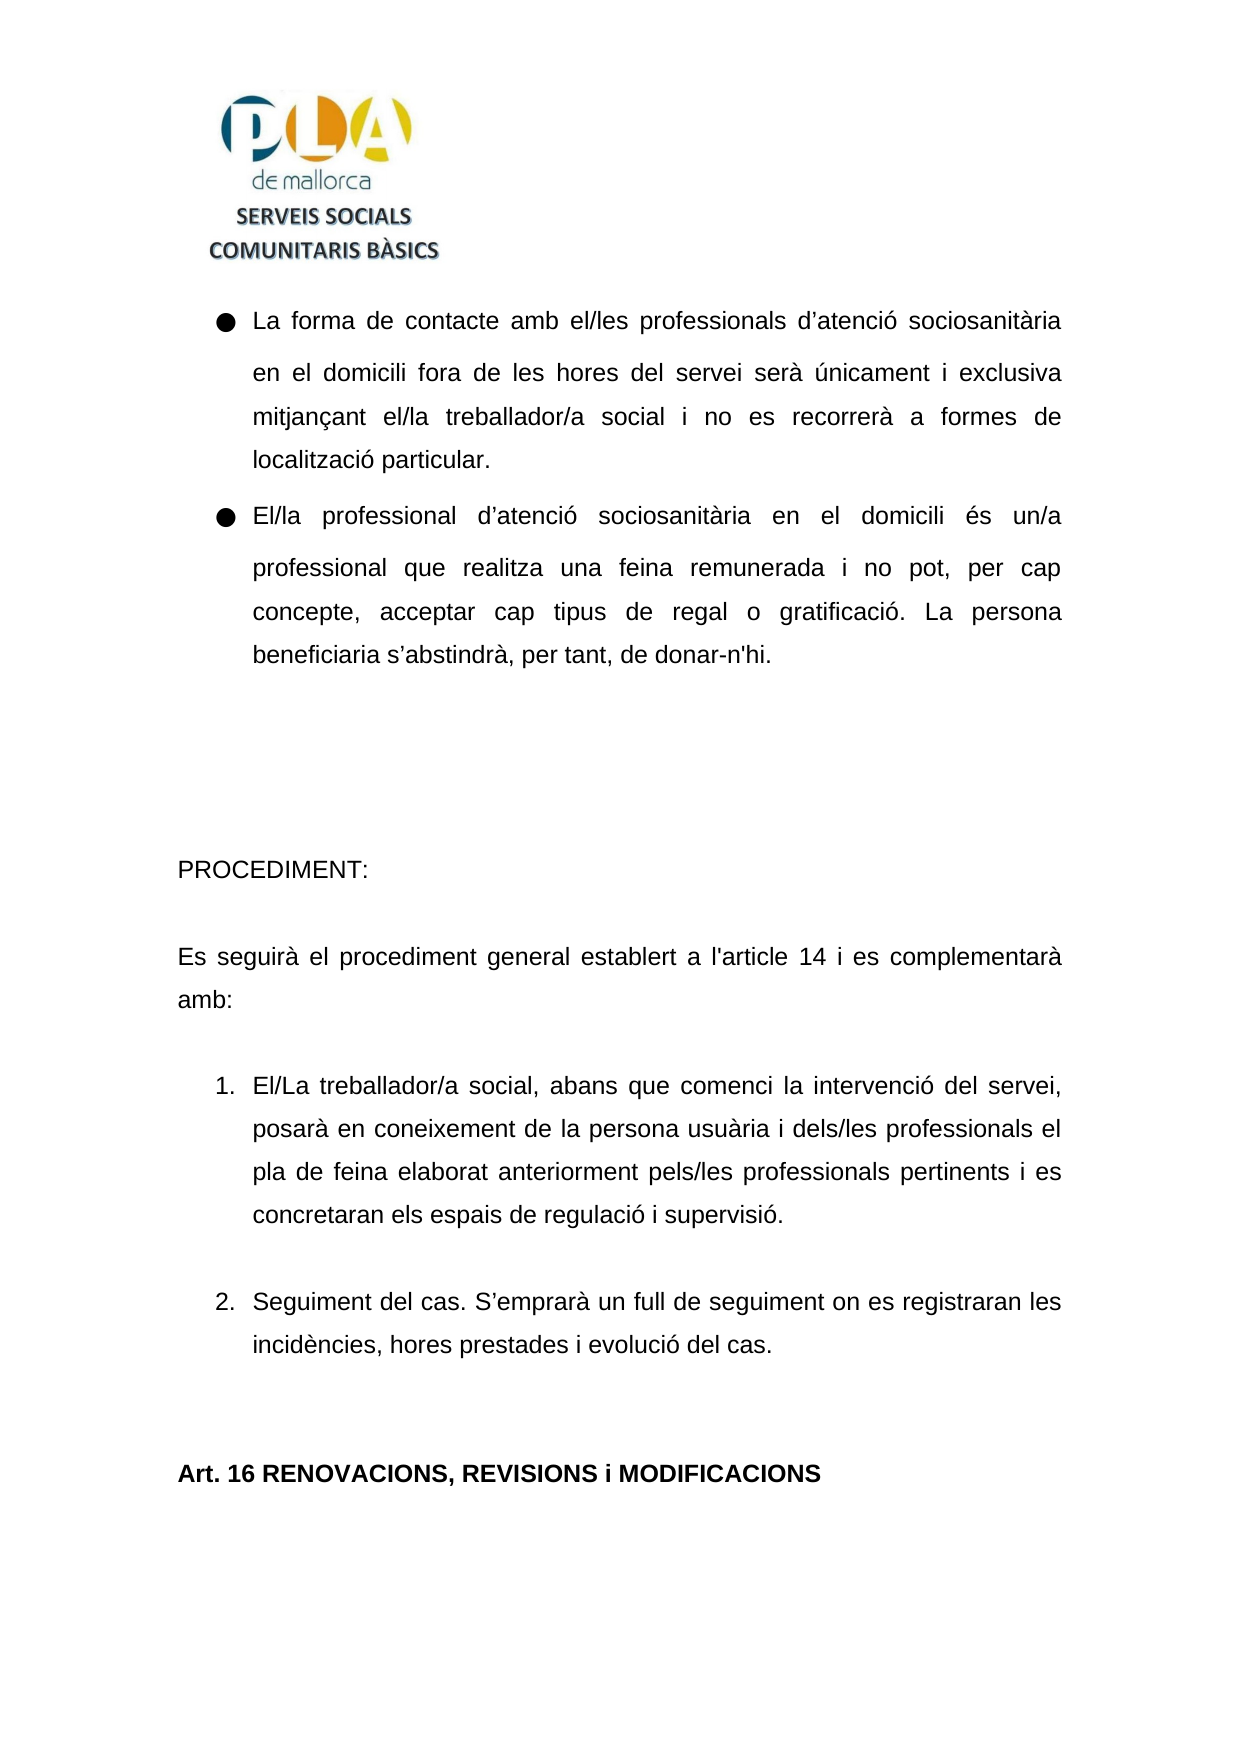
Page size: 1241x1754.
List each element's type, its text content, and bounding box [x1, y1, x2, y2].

text Art. 16 RENOVACIONS, REVISIONS i MODIFICACIONS [177, 1459, 1063, 1488]
picture [177, 88, 456, 264]
text PROCEDIMENT: [177, 855, 1063, 884]
list El/la professional d’atenció sociosanitària en el domicili és un/a professional que realitza una feina remunerada i no pot, per cap concepte, acceptar cap tipus de regal o gratificació. La persona beneficiaria s’abstindrà, per tant, de donar-n'hi. [215, 488, 1063, 668]
list La forma de contacte amb el/les professionals d’atenció sociosanitària en el domicili fora de les hores del servei serà únicament i exclusiva mitjançant el/la treballador/a social i no es recorrerà a formes de localització particular. [215, 293, 1063, 473]
text Es seguirà el procediment general establert a l'article 14 i es complementarà amb: [177, 942, 1063, 1013]
list Seguiment del cas. S’emprarà un full de seguiment on es registraran les incidències, hores prestades i evolució del cas. [215, 1287, 1063, 1358]
list El/La treballador/a social, abans que comenci la intervenció del servei, posarà en coneixement de la persona usuària i dels/les professionals el pla de feina elaborat anteriorment pels/les professionals pertinents i es concretaran els espais de regulació i supervisió. [215, 1071, 1063, 1229]
